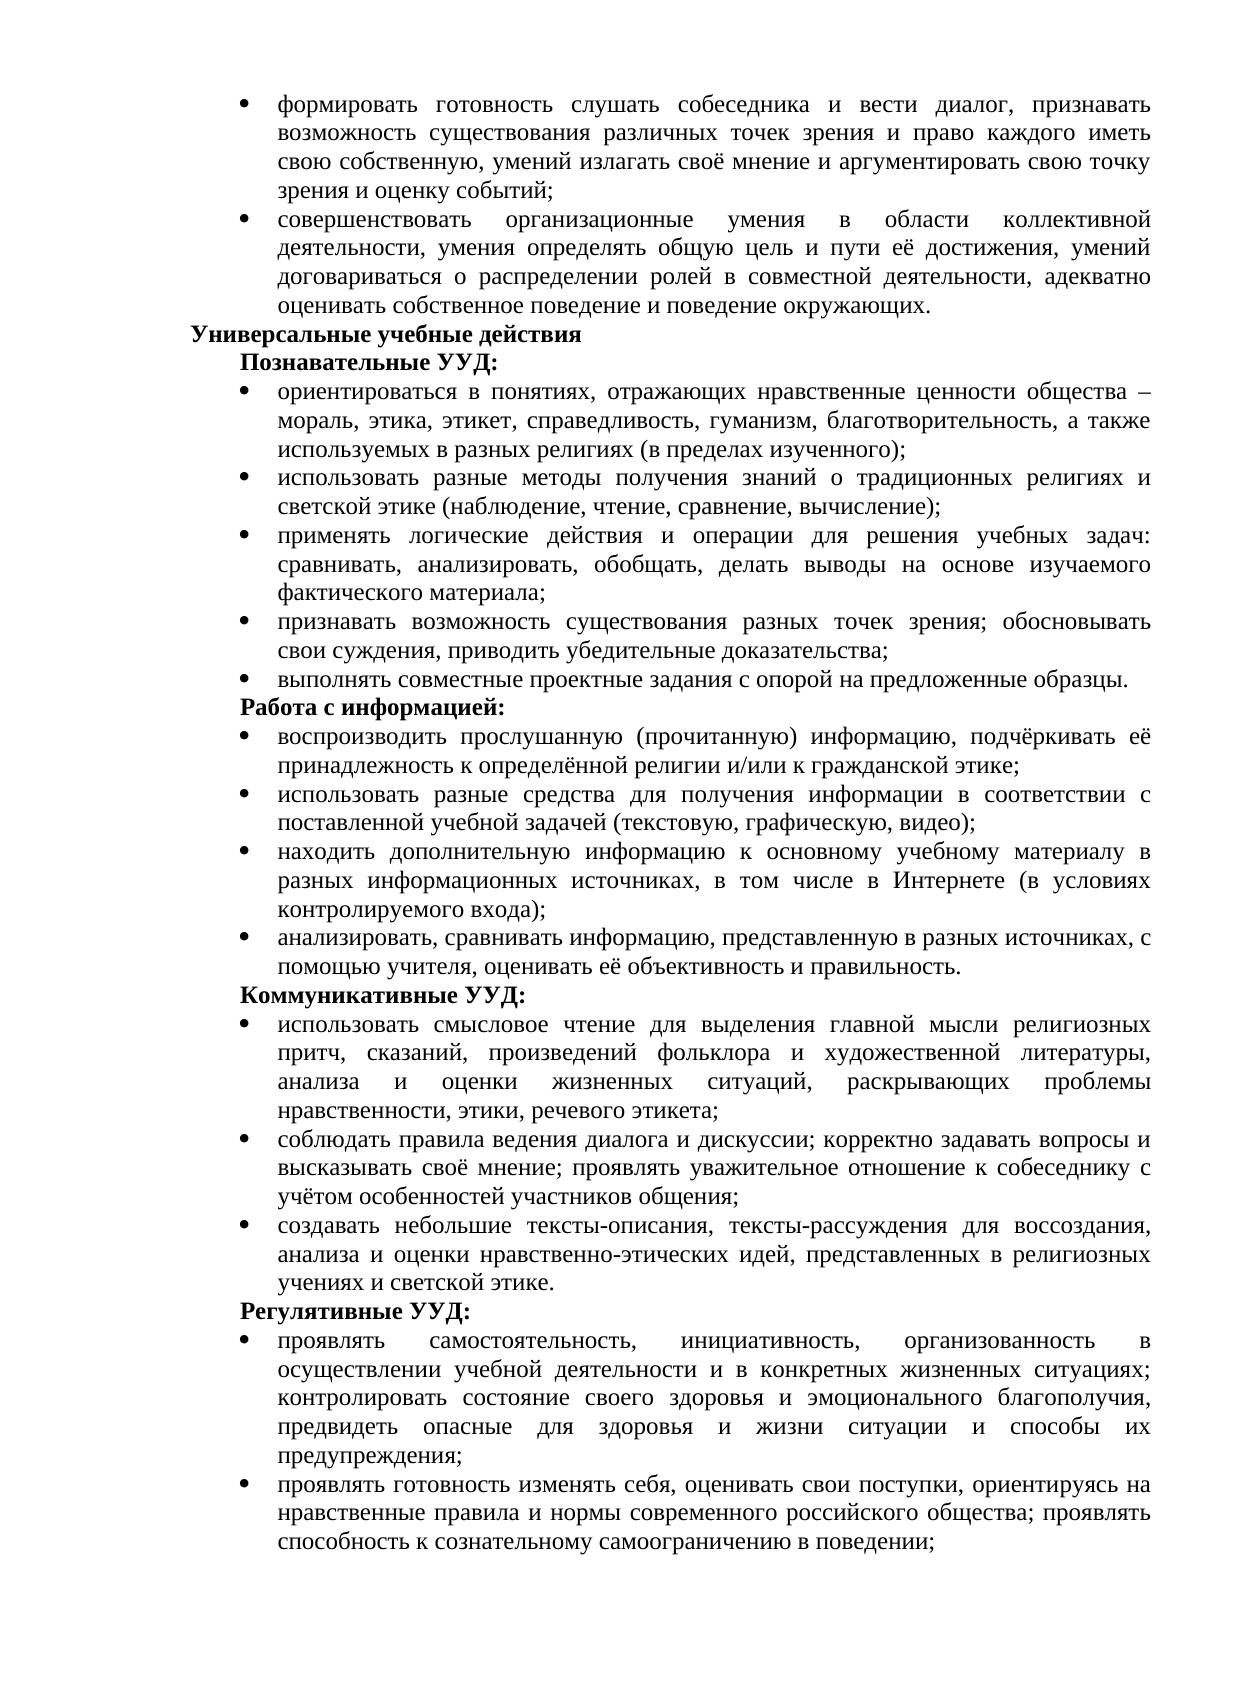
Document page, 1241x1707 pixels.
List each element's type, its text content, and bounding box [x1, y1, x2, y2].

list воспроизводить прослушанную (прочитанную) информацию, подчёркивать её принадлежность к определённой религии и/или к гражданской этике; [240, 721, 1152, 779]
list соблюдать правила ведения диалога и дискуссии; корректно задавать вопросы и высказывать своё мнение; проявлять уважительное отношение к собеседнику с учётом особенностей участников общения; [240, 1124, 1152, 1210]
list проявлять самостоятельность, инициативность, организованность в осуществлении учебной деятельности и в конкретных жизненных ситуациях; контролировать состояние своего здоровья и эмоционального благополучия, предвидеть опасные для здоровья и жизни ситуации и способы их предупреждения; [240, 1325, 1152, 1469]
list совершенствовать организационные умения в области коллективной деятельности, умения определять общую цель и пути её достижения, умений договариваться о распределении ролей в совместной деятельности, адекватно оценивать собственное поведение и поведение окружающих. [240, 204, 1152, 319]
list проявлять готовность изменять себя, оценивать свои поступки, ориентируясь на нравственные правила и нормы современного российского общества; проявлять способность к сознательному самоограничению в поведении; [240, 1469, 1152, 1555]
list использовать разные средства для получения информации в соответствии с поставленной учебной задачей (текстовую, графическую, видео); [240, 779, 1152, 836]
list создавать небольшие тексты-описания, тексты-рассуждения для воссоздания, анализа и оценки нравственно-этических идей, представленных в религиозных учениях и светской этике. [240, 1210, 1152, 1296]
list использовать разные методы получения знаний о традиционных религиях и светской этике (наблюдение, чтение, сравнение, вычисление); [240, 462, 1152, 520]
text Коммуникативные УУД: [177, 980, 1152, 1009]
list ориентироваться в понятиях, отражающих нравственные ценности общества – мораль, этика, этикет, справедливость, гуманизм, благотворительность, а также используемых в разных религиях (в пределах изученного); [240, 376, 1152, 462]
list формировать готовность слушать собеседника и вести диалог, признавать возможность существования различных точек зрения и право каждого иметь свою собственную, умений излагать своё мнение и аргументировать свою точку зрения и оценку событий; [240, 89, 1152, 204]
text Регулятивные УУД: [177, 1296, 1152, 1325]
list находить дополнительную информацию к основному учебному материалу в разных информационных источниках, в том числе в Интернете (в условиях контролируемого входа); [240, 836, 1152, 922]
list использовать смысловое чтение для выделения главной мысли религиозных притч, сказаний, произведений фольклора и художественной литературы, анализа и оценки жизненных ситуаций, раскрывающих проблемы нравственности, этики, речевого этикета; [240, 1009, 1152, 1124]
text Работа с информацией: [177, 692, 1152, 721]
text Универсальные учебные действия [190, 319, 1152, 347]
text Познавательные УУД: [177, 347, 1152, 376]
list применять логические действия и операции для решения учебных задач: сравнивать, анализировать, обобщать, делать выводы на основе изучаемого фактического материала; [240, 520, 1152, 606]
list анализировать, сравнивать информацию, представленную в разных источниках, с помощью учителя, оценивать её объективность и правильность. [240, 922, 1152, 980]
list признавать возможность существования разных точек зрения; обосновывать свои суждения, приводить убедительные доказательства; [240, 606, 1152, 664]
list выполнять совместные проектные задания с опорой на предложенные образцы. [240, 664, 1152, 692]
